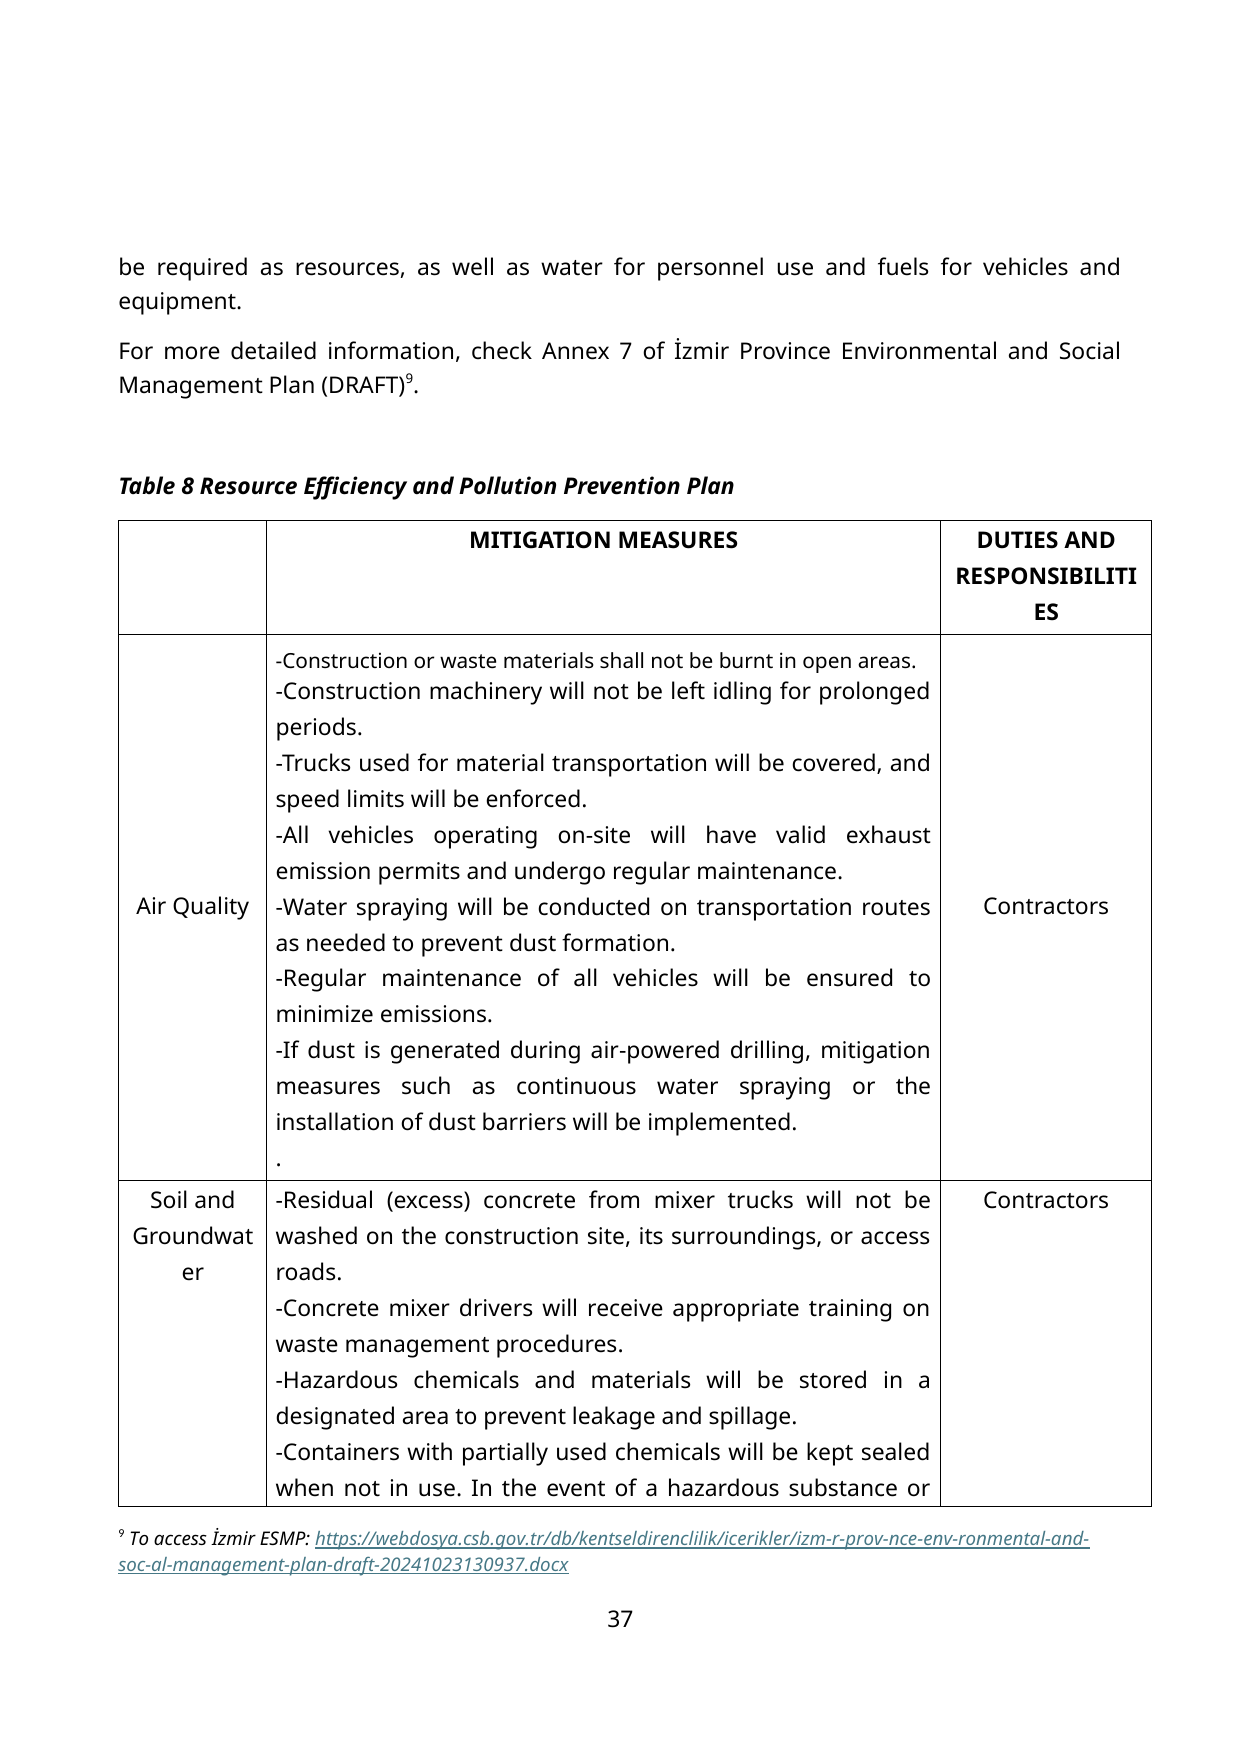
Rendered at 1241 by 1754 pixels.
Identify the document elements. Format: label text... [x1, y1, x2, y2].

text For more detailed information, check Annex 7 of İzmir Province Environmental and Social Management Plan (DRAFT). [118, 335, 1122, 400]
table_cell Air Quality [119, 635, 266, 1180]
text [118, 251, 1122, 316]
table_cell Contractors [941, 635, 1151, 1180]
text Table 8 Resource Efficiency and Pollution Prevention Plan [118, 470, 1122, 501]
table_header DUTIES AND RESPONSIBILITIES [941, 521, 1151, 634]
table_header MITIGATION MEASURES [267, 521, 940, 634]
table_cell -Construction or waste materials shall not be burnt in open areas. -Construction machinery will not be left idling for prolonged periods. -Trucks used for material transportation will be covered, and speed limits will be enforced. -All vehicles operating on-site will have valid exhaust emission permits and undergo regular maintenance. -Water spraying will be conducted on transportation routes as needed to prevent dust formation. -Regular maintenance of all vehicles will be ensured to minimize emissions. -If dust is generated during air-powered drilling, mitigation measures such as continuous water spraying or the installation of dust barriers will be implemented. . [267, 635, 940, 1180]
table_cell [267, 1181, 940, 1506]
table_cell Contractors [941, 1181, 1151, 1506]
table_header [119, 521, 266, 634]
table_cell Soil and Groundwater [119, 1181, 266, 1506]
